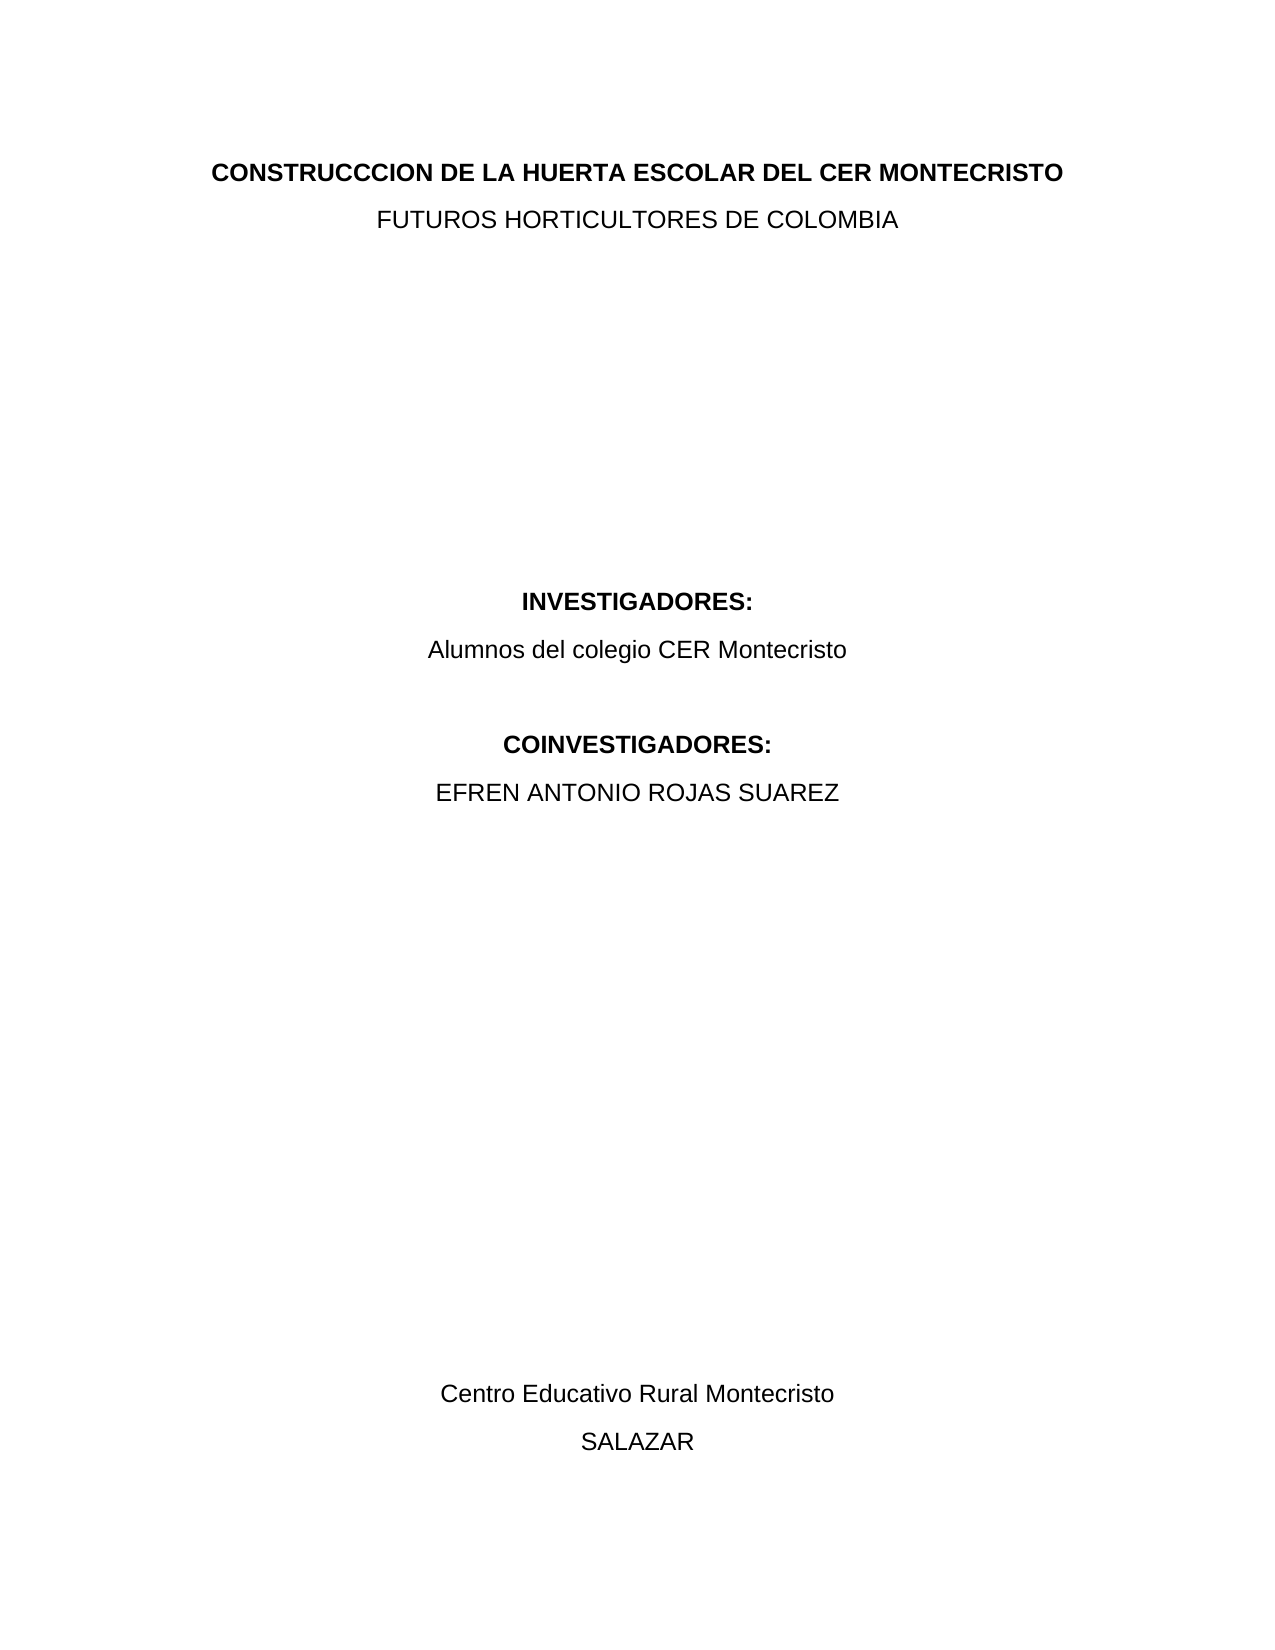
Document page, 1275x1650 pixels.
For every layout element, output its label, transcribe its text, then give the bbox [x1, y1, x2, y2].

text EFREN ANTONIO ROJAS SUAREZ [177, 778, 1098, 807]
text Centro Educativo Rural Montecristo [177, 1379, 1098, 1408]
text INVESTIGADORES: [177, 587, 1098, 616]
text SALAZAR [177, 1427, 1098, 1456]
text CONSTRUCCCION DE LA HUERTA ESCOLAR DEL CER MONTECRISTO [177, 158, 1098, 187]
text Alumnos del colegio CER Montecristo [177, 635, 1098, 664]
text FUTUROS HORTICULTORES DE COLOMBIA [177, 206, 1098, 234]
text COINVESTIGADORES: [177, 730, 1098, 759]
